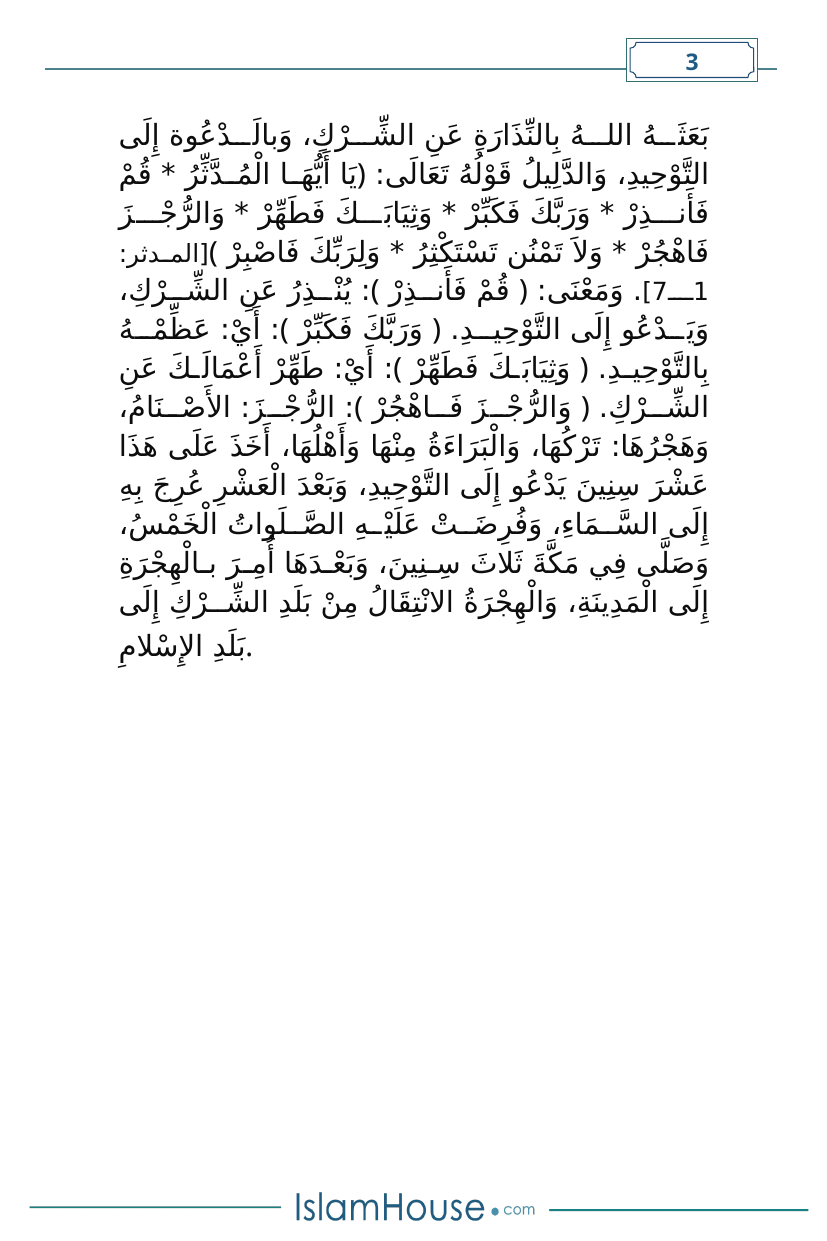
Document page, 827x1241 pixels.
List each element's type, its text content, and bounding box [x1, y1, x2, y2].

picture [22, 1186, 282, 1224]
picture [288, 1187, 809, 1228]
subtitle بَعَثَهُ اللهُ بِالنِّذَارَةِ عَنِ الشِّرْكِ، وَبالَدْعُوة إِلَى التَّوْحِيدِ، وَالدَّلِيلُ قَوْلُهُ تَعَالَى: ﴿يَا أَيُّهَا الْمُدَّثِّرُ * قُمْ فَأَنذِرْ * وَرَبَّكَ فَكَبِّرْ * وَثِيَابَكَ فَطَهِّرْ * وَالرُّجْزَ فَاهْجُرْ * وَلاَ تَمْنُن تَسْتَكْثِرُ * وَلِرَبِّكَ فَاصْبِرْ ﴾[المدثر: 1ـ7]. وَمَعْنَى: ﴿ قُمْ فَأَنذِرْ ﴾: يُنْذِرُ عَنِ الشِّرْكِ، وَيَدْعُو إِلَى التَّوْحِيدِ. ﴿ وَرَبَّكَ فَكَبِّرْ ﴾: أَيْ: عَظِّمْهُ بِالتَّوْحِيدِ. ﴿ وَثِيَابَكَ فَطَهِّرْ ﴾: أَيْ: طَهِّرْ أَعْمَالَكَ عَنِ الشِّرْكِ. ﴿ وَالرُّجْزَ فَاهْجُرْ ﴾: الرُّجْزَ: الأَصْنَامُ، وَهَجْرُهَا: تَرْكُهَا، وَالْبَرَاءَةُ مِنْهَا وَأَهْلُهَا، أَخَذَ عَلَى هَذَا عَشْرَ سِنِينَ يَدْعُو إِلَى التَّوْحِيدِ، وَبَعْدَ الْعَشْرِ عُرِجَ بِهِ إِلَى السَّمَاءِ، وَفُرِضَتْ عَلَيْهِ الصَّلَواتُ الْخَمْسُ، وَصَلَّى فِي مَكَّةَ ثَلاثَ سِنِينَ، وَبَعْدَهَا أُمِرَ بالْهِجْرَةِ إِلَى الْمَدِينَةِ، وَالْهِجْرَةُ الانْتِقَالُ مِنْ بَلَدِ الشِّرْكِ إِلَى بَلَدِ الإِسْلامِ. [118, 118, 709, 664]
